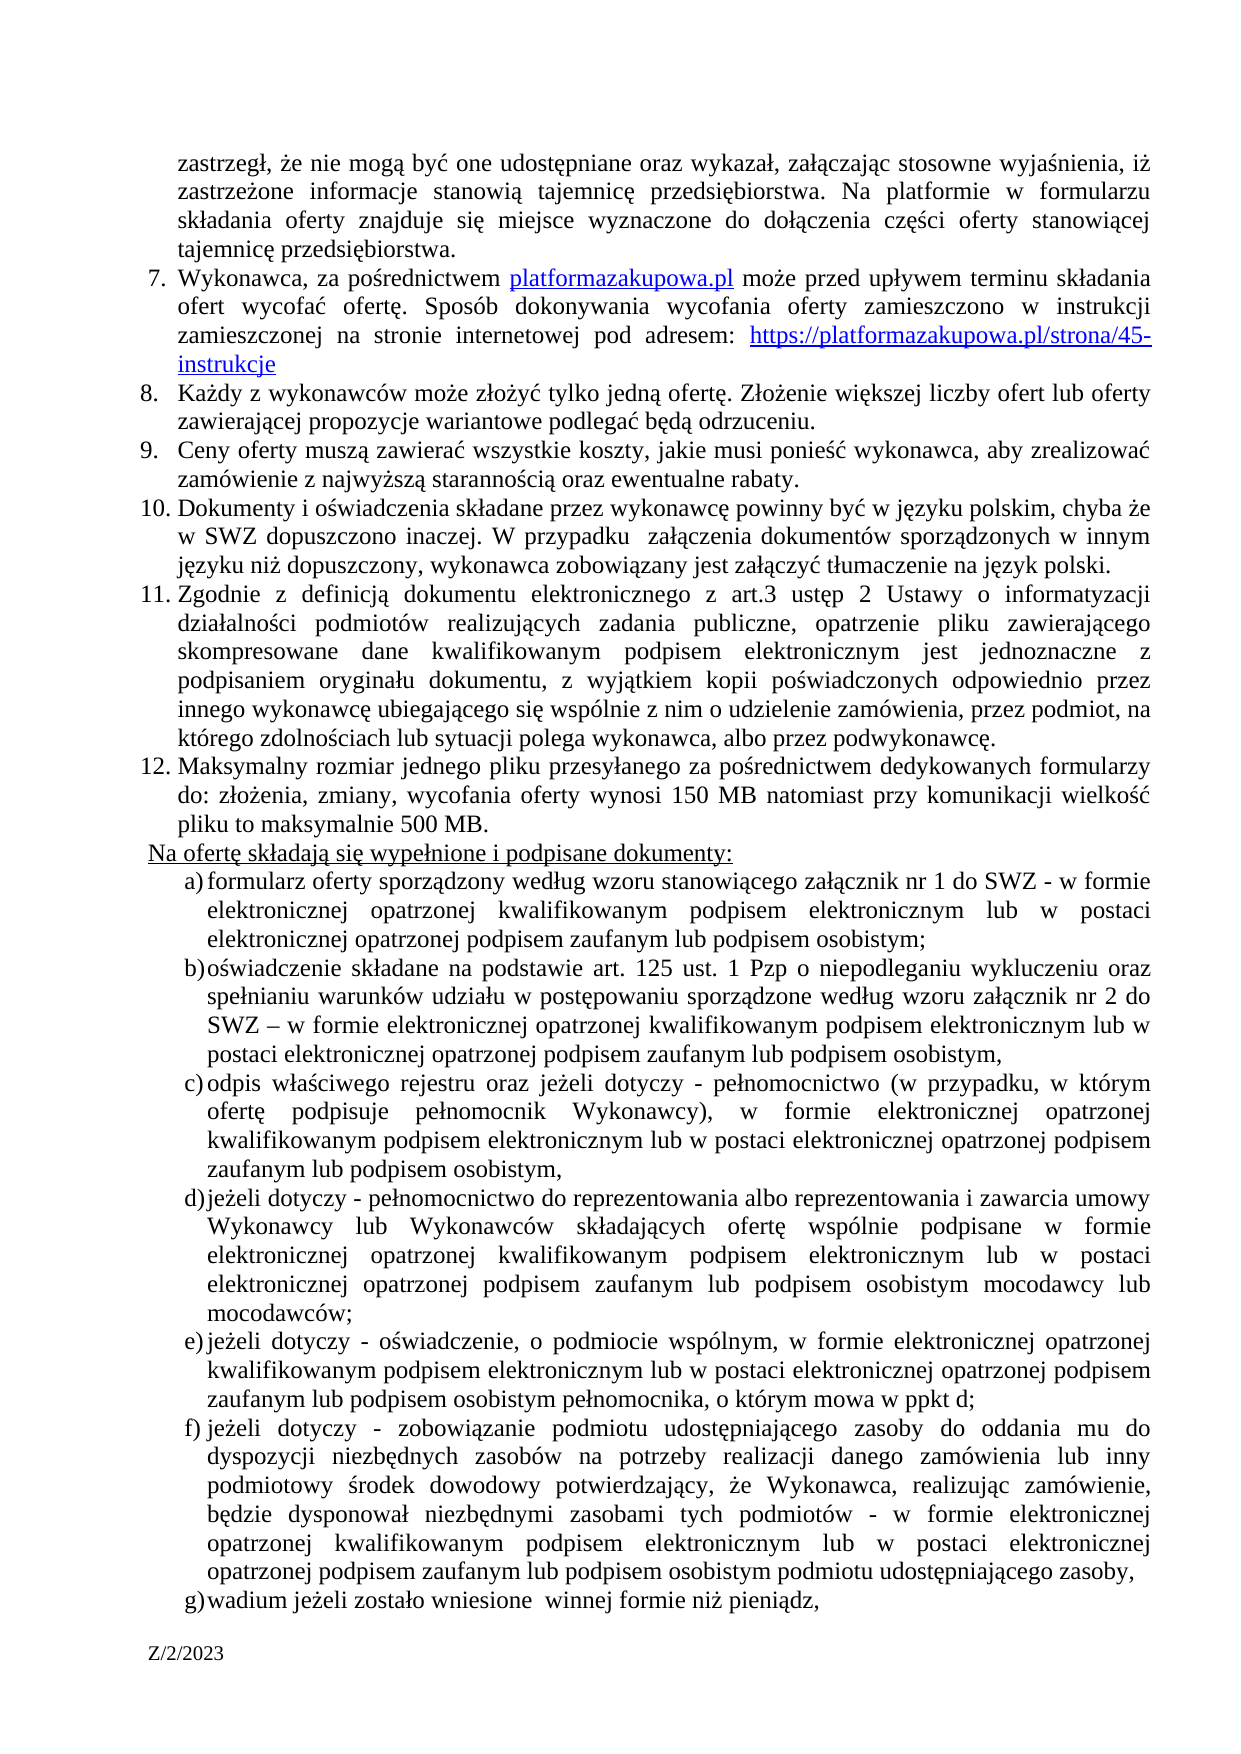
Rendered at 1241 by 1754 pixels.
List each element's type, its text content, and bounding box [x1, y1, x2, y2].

list Dokumenty i oświadczenia składane przez wykonawcę powinny być w języku polskim, chyba że w SWZ dopuszczono inaczej. W przypadku załączenia dokumentów sporządzonych w innym języku niż dopuszczony, wykonawca zobowiązany jest załączyć tłumaczenie na język polski. [140, 493, 1152, 579]
list jeżeli dotyczy - pełnomocnictwo do reprezentowania albo reprezentowania i zawarcia umowy Wykonawcy lub Wykonawców składających ofertę wspólnie podpisane w formie elektronicznej opatrzonej kwalifikowanym podpisem elektronicznym lub w postaci elektronicznej opatrzonej podpisem zaufanym lub podpisem osobistym mocodawcy lub mocodawców; [184, 1183, 1152, 1326]
list jeżeli dotyczy - zobowiązanie podmiotu udostępniającego zasoby do oddania mu do dyspozycji niezbędnych zasobów na potrzeby realizacji danego zamówienia lub inny podmiotowy środek dowodowy potwierdzający, że Wykonawca, realizując zamówienie, będzie dysponował niezbędnymi zasobami tych podmiotów - w formie elektronicznej opatrzonej kwalifikowanym podpisem elektronicznym lub w postaci elektronicznej opatrzonej podpisem zaufanym lub podpisem osobistym podmiotu udostępniającego zasoby, [184, 1413, 1152, 1585]
list Maksymalny rozmiar jednego pliku przesyłanego za pośrednictwem dedykowanych formularzy do: złożenia, zmiany, wycofania oferty wynosi 150 MB natomiast przy komunikacji wielkość pliku to maksymalnie 500 MB. [140, 751, 1152, 838]
list Każdy z wykonawców może złożyć tylko jedną ofertę. Złożenie większej liczby ofert lub oferty zawierającej propozycje wariantowe podlegać będą odrzuceniu. [140, 378, 1152, 435]
list formularz oferty sporządzony według wzoru stanowiącego załącznik nr 1 do SWZ - w formie elektronicznej opatrzonej kwalifikowanym podpisem elektronicznym lub w postaci elektronicznej opatrzonej podpisem zaufanym lub podpisem osobistym; [184, 866, 1152, 953]
list Ceny oferty muszą zawierać wszystkie koszty, jakie musi ponieść wykonawca, aby zrealizować zamówienie z najwyższą starannością oraz ewentualne rabaty. [140, 435, 1152, 493]
list jeżeli dotyczy - oświadczenie, o podmiocie wspólnym, w formie elektronicznej opatrzonej kwalifikowanym podpisem elektronicznym lub w postaci elektronicznej opatrzonej podpisem zaufanym lub podpisem osobistym pełnomocnika, o którym mowa w ppkt d; [184, 1326, 1152, 1413]
list Zgodnie z definicją dokumentu elektronicznego z art.3 ustęp 2 Ustawy o informatyzacji działalności podmiotów realizujących zadania publiczne, opatrzenie pliku zawierającego skompresowane dane kwalifikowanym podpisem elektronicznym jest jednoznaczne z podpisaniem oryginału dokumentu, z wyjątkiem kopii poświadczonych odpowiednio przez innego wykonawcę ubiegającego się wspólnie z nim o udzielenie zamówienia, przez podmiot, na którego zdolnościach lub sytuacji polega wykonawca, albo przez podwykonawcę. [140, 579, 1152, 751]
list odpis właściwego rejestru oraz jeżeli dotyczy - pełnomocnictwo (w przypadku, w którym ofertę podpisuje pełnomocnik Wykonawcy), w formie elektronicznej opatrzonej kwalifikowanym podpisem elektronicznym lub w postaci elektronicznej opatrzonej podpisem zaufanym lub podpisem osobistym, [184, 1068, 1152, 1183]
text Na ofertę składają się wypełnione i podpisane dokumenty: [148, 838, 1152, 866]
list wadium jeżeli zostało wniesione winnej formie niż pieniądz, [184, 1585, 1152, 1614]
list Wykonawca, za pośrednictwem platformazakupowa.pl może przed upływem terminu składania ofert wycofać ofertę. Sposób dokonywania wycofania oferty zamieszczono w instrukcji zamieszczonej na stronie internetowej pod adresem: https://platformazakupowa.pl/strona/45-instrukcje [148, 263, 1152, 378]
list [140, 148, 1152, 263]
list oświadczenie składane na podstawie art. 125 ust. 1 Pzp o niepodleganiu wykluczeniu oraz spełnianiu warunków udziału w postępowaniu sporządzone według wzoru załącznik nr 2 do SWZ – w formie elektronicznej opatrzonej kwalifikowanym podpisem elektronicznym lub w postaci elektronicznej opatrzonej podpisem zaufanym lub podpisem osobistym, [184, 953, 1152, 1068]
